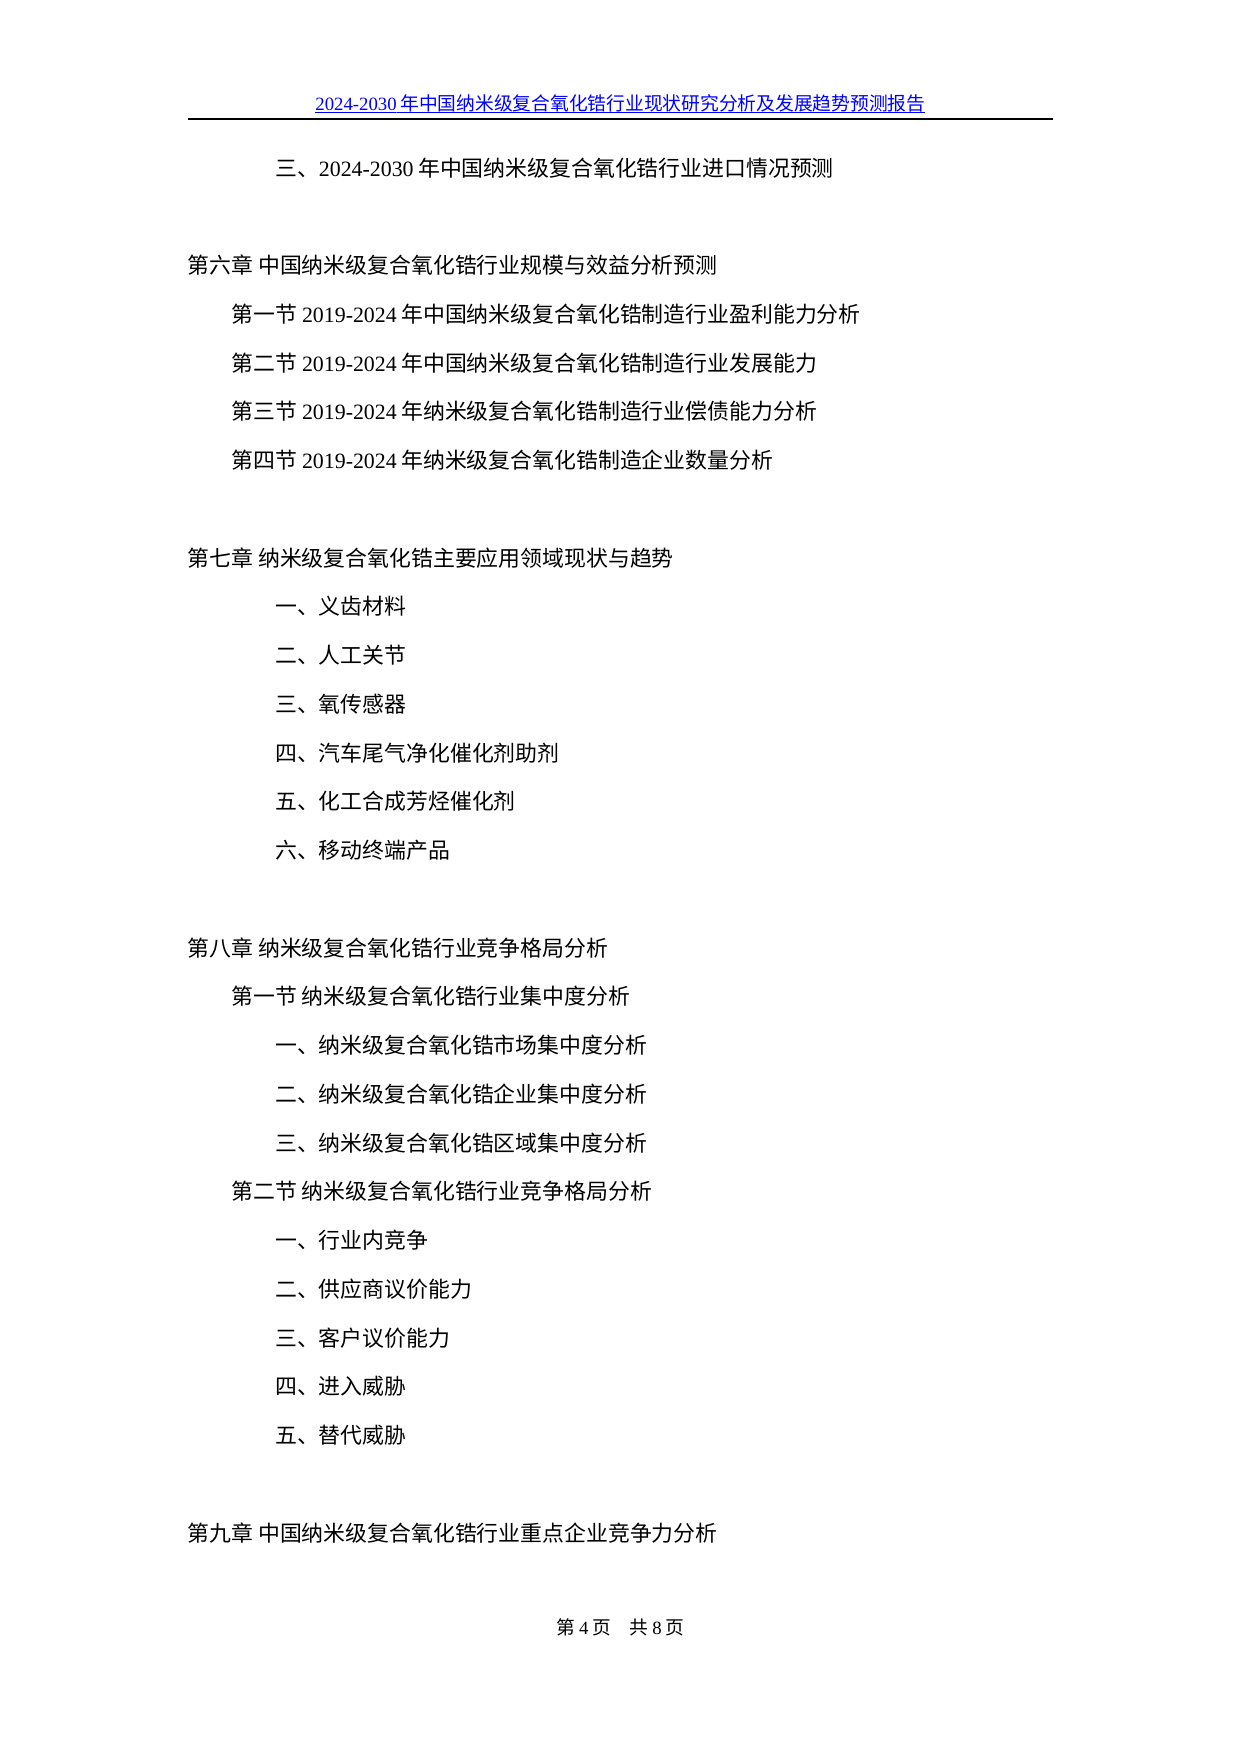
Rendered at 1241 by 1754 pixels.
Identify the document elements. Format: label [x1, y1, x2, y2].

text [187, 150, 1053, 1548]
